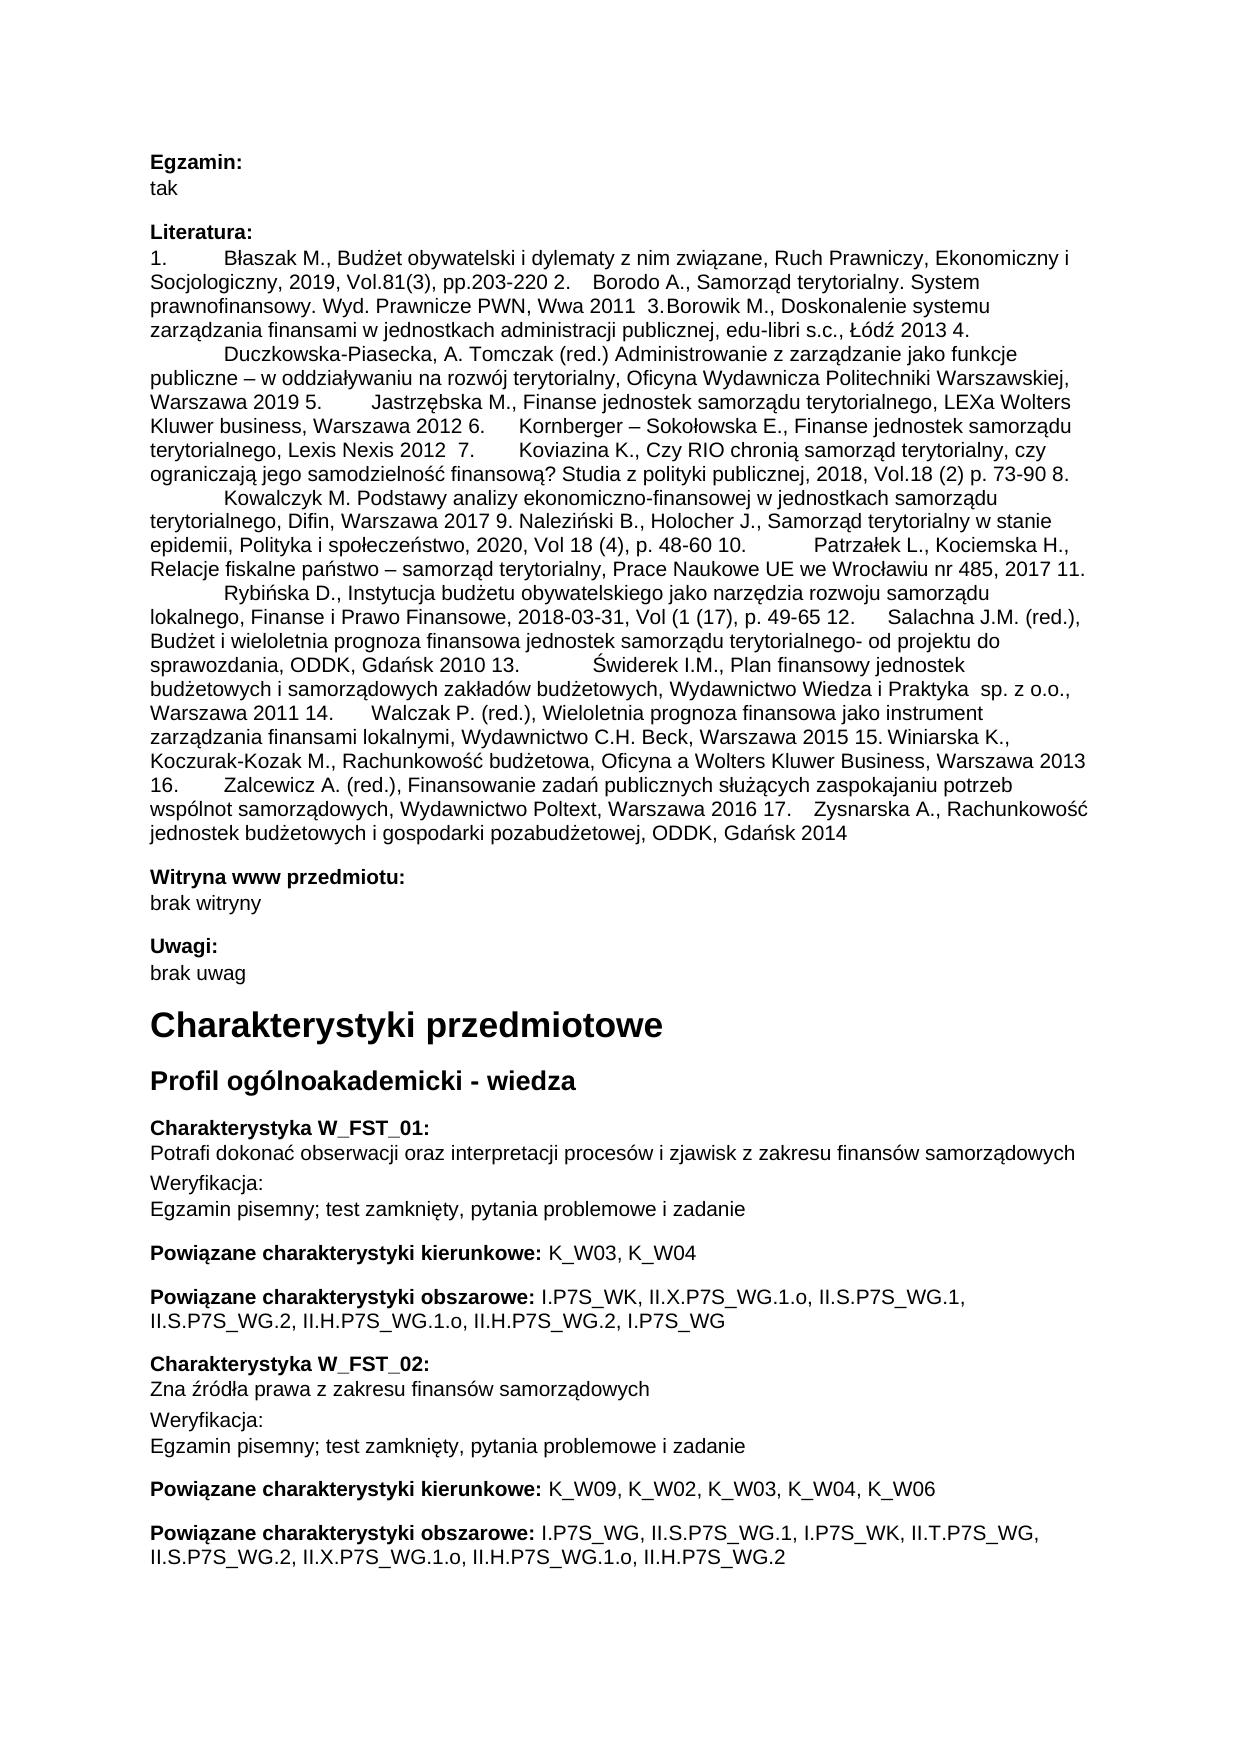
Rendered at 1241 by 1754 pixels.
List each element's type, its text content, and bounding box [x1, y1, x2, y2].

text Charakterystyka W_FST_01: [150, 1116, 1090, 1140]
text Weryfikacja: [150, 1171, 1090, 1195]
text Powiązane charakterystyki obszarowe: I.P7S_WG, II.S.P7S_WG.1, I.P7S_WK, II.T.P7S_WG, II.S.P7S_WG.2, II.X.P7S_WG.1.o, II.H.P7S_WG.1.o, II.H.P7S_WG.2 [150, 1521, 1090, 1569]
text Powiązane charakterystyki kierunkowe: K_W03, K_W04 [150, 1241, 1090, 1265]
text Powiązane charakterystyki obszarowe: I.P7S_WK, II.X.P7S_WG.1.o, II.S.P7S_WG.1, II.S.P7S_WG.2, II.H.P7S_WG.1.o, II.H.P7S_WG.2, I.P7S_WG [150, 1284, 1090, 1332]
text Egzamin pisemny; test zamknięty, pytania problemowe i zadanie [150, 1197, 1090, 1221]
text tak [150, 176, 1090, 200]
text Literatura: [150, 220, 1090, 244]
text Egzamin: [150, 150, 1090, 174]
text Powiązane charakterystyki kierunkowe: K_W09, K_W02, K_W03, K_W04, K_W06 [150, 1477, 1090, 1501]
text brak witryny [150, 891, 1090, 914]
subtitle Profil ogólnoakademicki - wiedza [150, 1065, 1090, 1096]
text 1. Błaszak M., Budżet obywatelski i dylematy z nim związane, Ruch Prawniczy, Ekonomiczny i Socjologiczny, 2019, Vol.81(3), pp.203-220 2. Borodo A., Samorząd terytorialny. System prawnofinansowy. Wyd. Prawnicze PWN, Wwa 2011 3. Borowik M., Doskonalenie systemu zarządzania finansami w jednostkach administracji publicznej, edu-libri s.c., Łódź 2013 4. Duczkowska-Piasecka, A. Tomczak (red.) Administrowanie z zarządzanie jako funkcje publiczne – w oddziaływaniu na rozwój terytorialny, Oficyna Wydawnicza Politechniki Warszawskiej, Warszawa 2019 5. Jastrzębska M., Finanse jednostek samorządu terytorialnego, LEXa Wolters Kluwer business, Warszawa 2012 6. Kornberger – Sokołowska E., Finanse jednostek samorządu terytorialnego, Lexis Nexis 2012 7. Koviazina K., Czy RIO chronią samorząd terytorialny, czy ograniczają jego samodzielność finansową? Studia z polityki publicznej, 2018, Vol.18 (2) p. 73-90 8. Kowalczyk M. Podstawy analizy ekonomiczno-finansowej w jednostkach samorządu terytorialnego, Difin, Warszawa 2017 9. Naleziński B., Holocher J., Samorząd terytorialny w stanie epidemii, Polityka i społeczeństwo, 2020, Vol 18 (4), p. 48-60 10. Patrzałek L., Kociemska H., Relacje fiskalne państwo – samorząd terytorialny, Prace Naukowe UE we Wrocławiu nr 485, 2017 11. Rybińska D., Instytucja budżetu obywatelskiego jako narzędzia rozwoju samorządu lokalnego, Finanse i Prawo Finansowe, 2018-03-31, Vol (1 (17), p. 49-65 12. Salachna J.M. (red.), Budżet i wieloletnia prognoza finansowa jednostek samorządu terytorialnego- od projektu do sprawozdania, ODDK, Gdańsk 2010 13. Świderek I.M., Plan finansowy jednostek budżetowych i samorządowych zakładów budżetowych, Wydawnictwo Wiedza i Praktyka sp. z o.o., Warszawa 2011 14. Walczak P. (red.), Wieloletnia prognoza finansowa jako instrument zarządzania finansami lokalnymi, Wydawnictwo C.H. Beck, Warszawa 2015 15. Winiarska K., Koczurak-Kozak M., Rachunkowość budżetowa, Oficyna a Wolters Kluwer Business, Warszawa 2013 16. Zalcewicz A. (red.), Finansowanie zadań publicznych służących zaspokajaniu potrzeb wspólnot samorządowych, Wydawnictwo Poltext, Warszawa 2016 17. Zysnarska A., Rachunkowość jednostek budżetowych i gospodarki pozabudżetowej, ODDK, Gdańsk 2014 [150, 246, 1090, 845]
text Witryna www przedmiotu: [150, 864, 1090, 888]
text Uwagi: [150, 934, 1090, 958]
text Egzamin pisemny; test zamknięty, pytania problemowe i zadanie [150, 1433, 1090, 1457]
text Charakterystyka W_FST_02: [150, 1352, 1090, 1376]
text Potrafi dokonać obserwacji oraz interpretacji procesów i zjawisk z zakresu finansów samorządowych [150, 1141, 1090, 1165]
text Weryfikacja: [150, 1407, 1090, 1431]
subtitle Charakterystyki przedmiotowe [150, 1004, 1090, 1045]
text Zna źródła prawa z zakresu finansów samorządowych [150, 1377, 1090, 1401]
text brak uwag [150, 960, 1090, 984]
